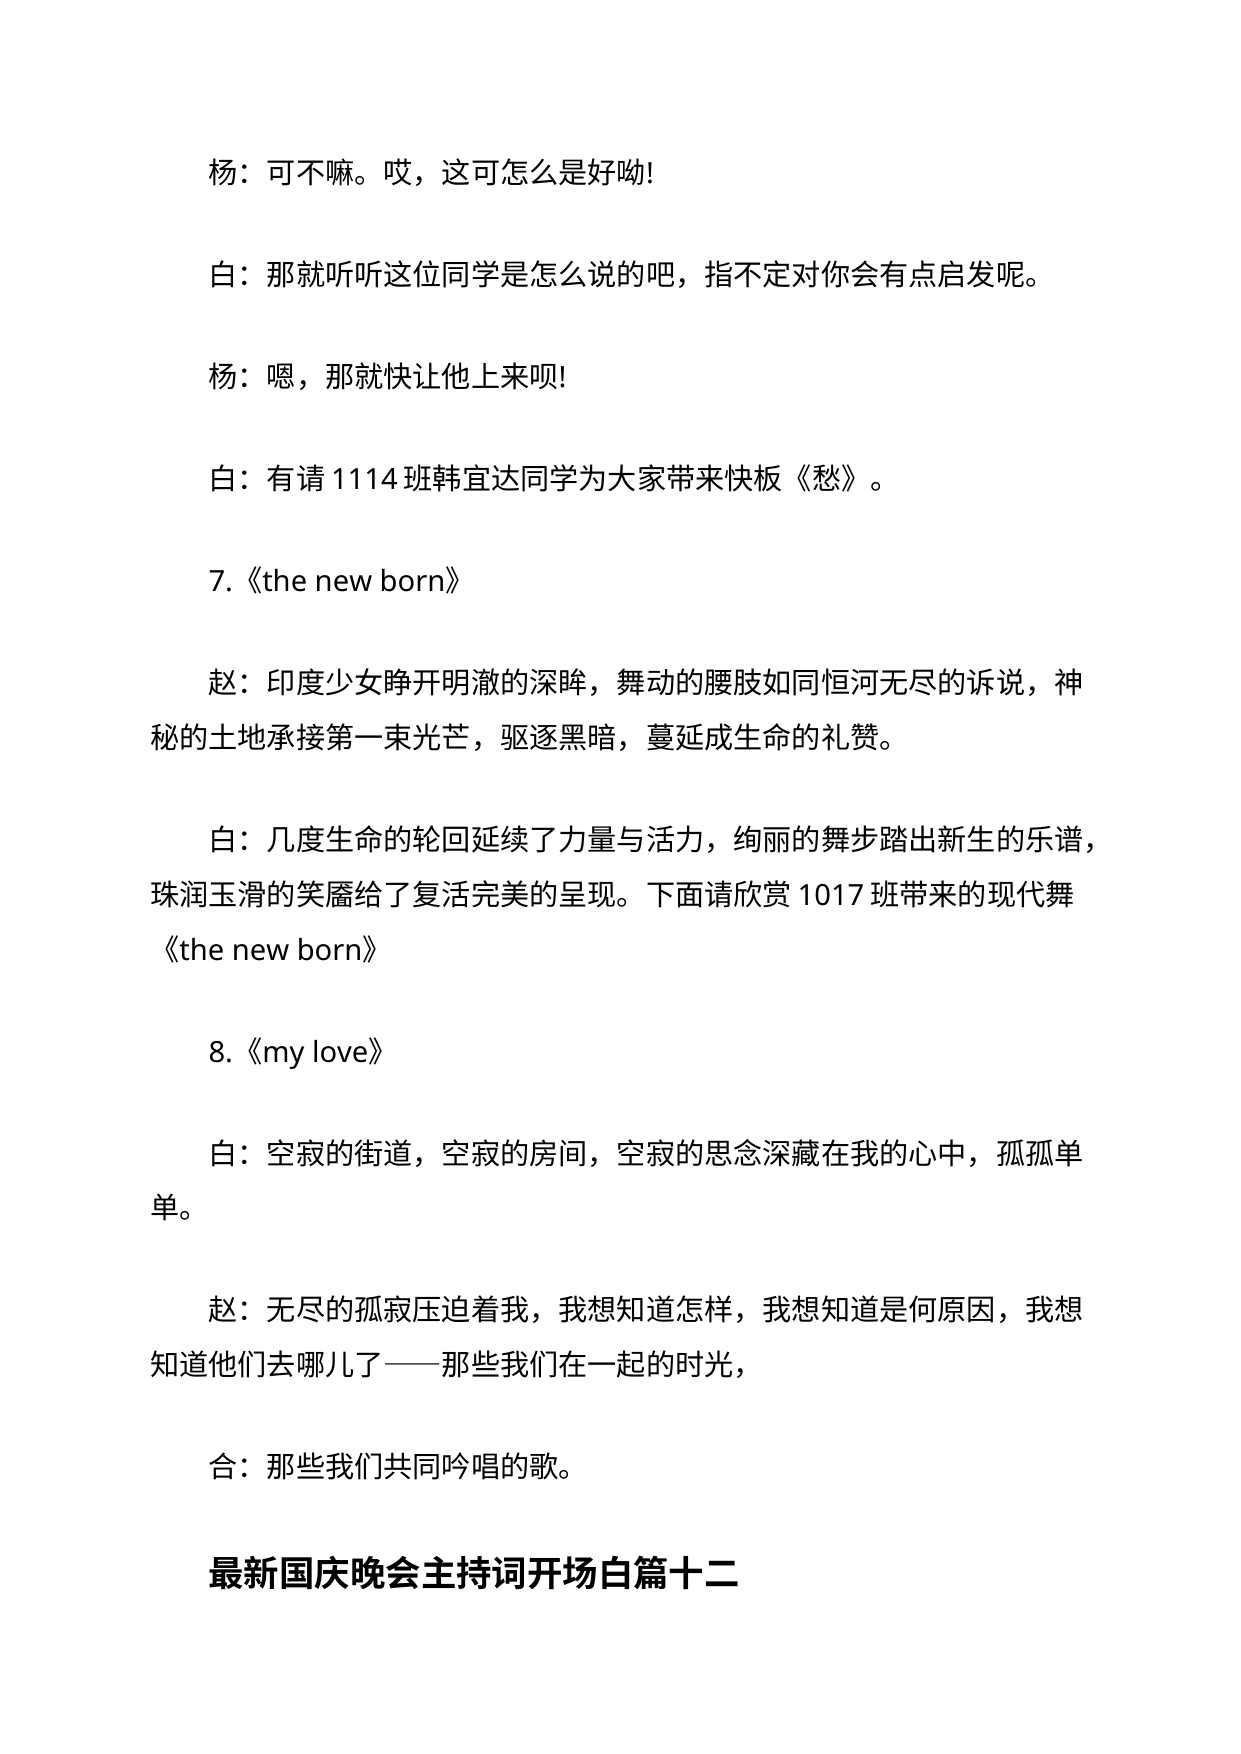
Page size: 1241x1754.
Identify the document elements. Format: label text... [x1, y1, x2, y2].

text 杨：嗯，那就快让他上来呗! [150, 354, 1090, 396]
text 白：空寂的街道，空寂的房间，空寂的思念深藏在我的心中，孤孤单单。 [150, 1130, 1090, 1227]
text 白：有请1114班韩宜达同学为大家带来快板《愁》。 [150, 456, 1090, 498]
text 白：那就听听这位同学是怎么说的吧，指不定对你会有点启发呢。 [150, 252, 1090, 294]
text 合：那些我们共同吟唱的歌。 [150, 1443, 1090, 1486]
text 赵：印度少女睁开明澈的深眸，舞动的腰肢如同恒河无尽的诉说，神秘的土地承接第一束光芒，驱逐黑暗，蔓延成生命的礼赞。 [150, 660, 1090, 757]
text 7.《the new born》 [150, 558, 1090, 600]
text 杨：可不嘛。哎，这可怎么是好呦! [150, 150, 1090, 192]
text 8.《my love》 [150, 1028, 1090, 1071]
text 赵：无尽的孤寂压迫着我，我想知道怎样，我想知道是何原因，我想知道他们去哪儿了——那些我们在一起的时光， [150, 1287, 1090, 1384]
text 最新国庆晚会主持词开场白篇十二 [150, 1545, 1090, 1597]
text 白：几度生命的轮回延续了力量与活力，绚丽的舞步踏出新生的乐谱，珠润玉滑的笑靥给了复活完美的呈现。下面请欣赏1017班带来的现代舞《the new born》 [150, 816, 1090, 969]
